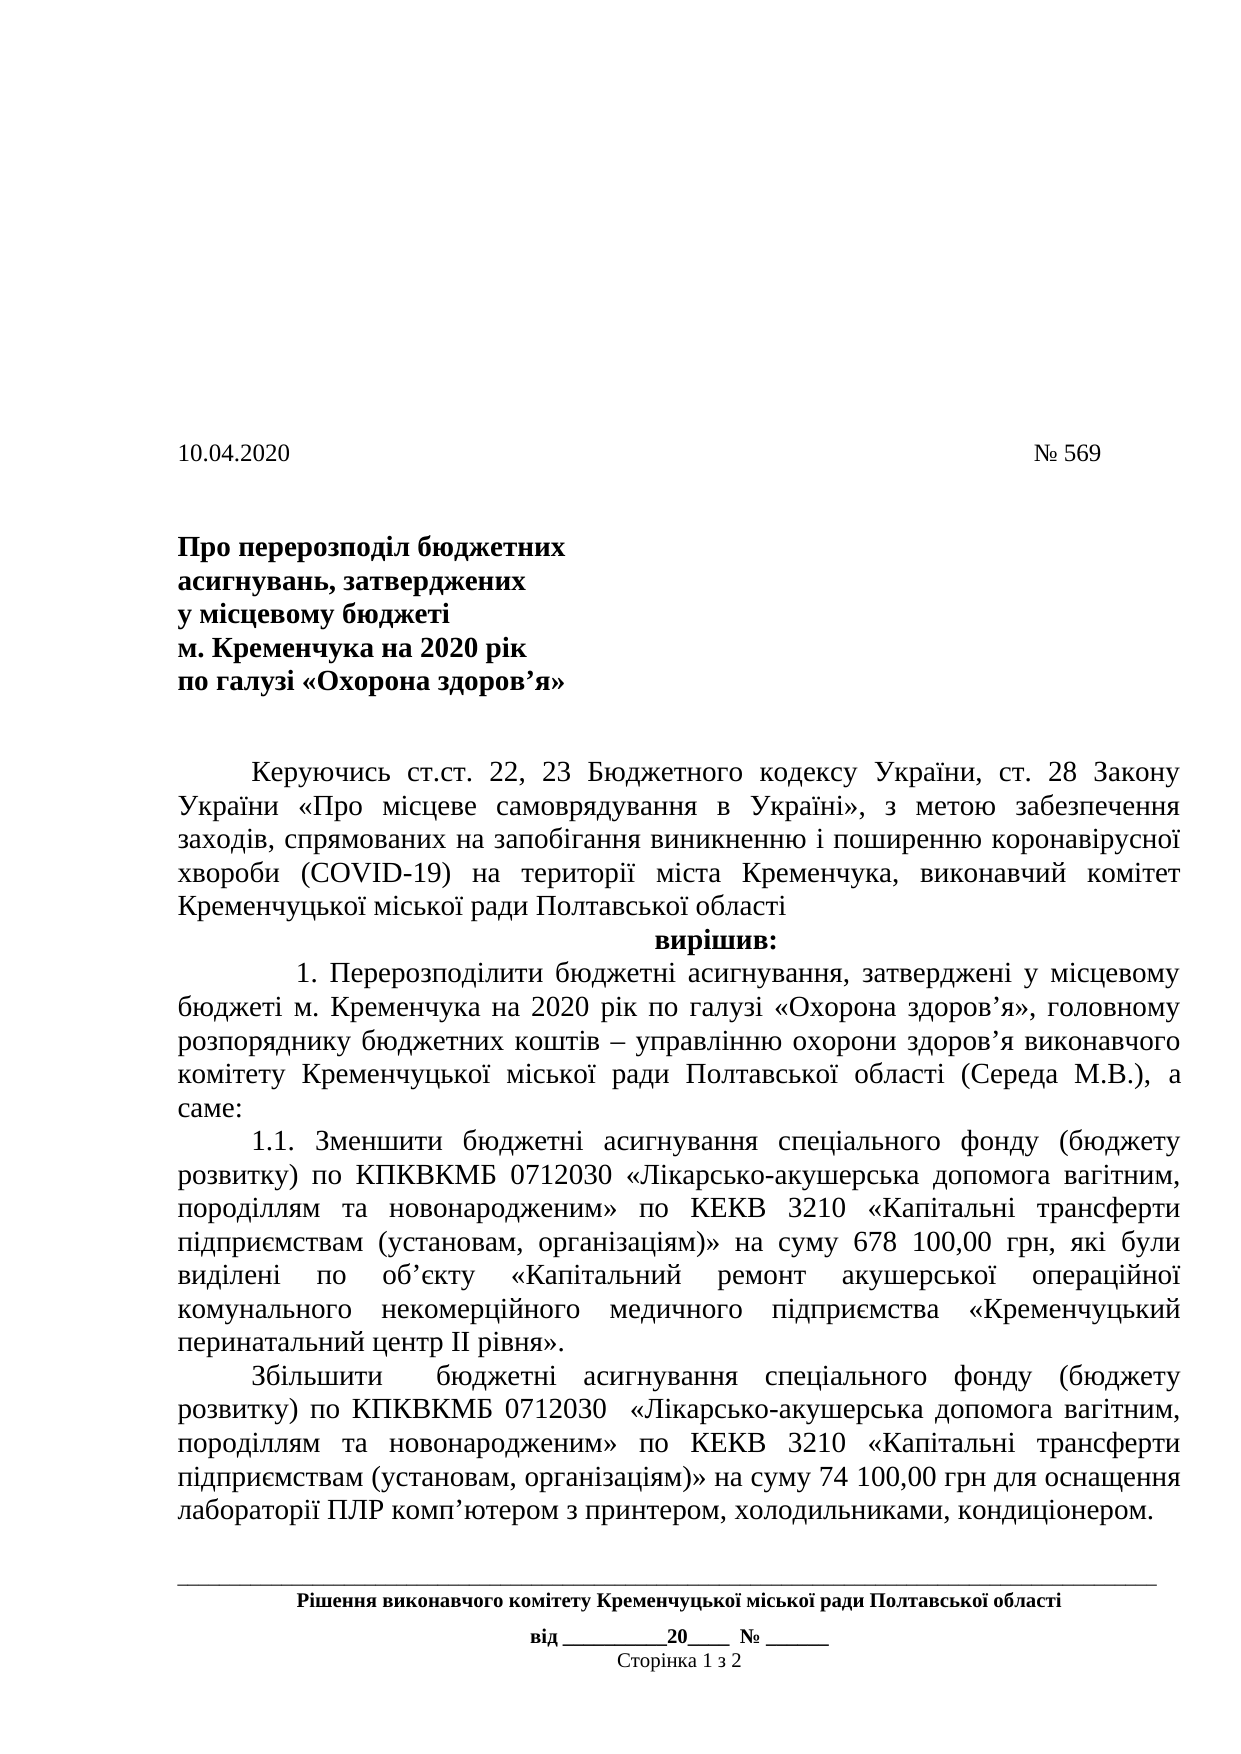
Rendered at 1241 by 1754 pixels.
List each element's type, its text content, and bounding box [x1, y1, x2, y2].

text Збільшити бюджетні асигнування спеціального фонду (бюджету розвитку) по КПКВКМБ 0712030 «Лікарсько-акушерська допомога вагітним, породіллям та новонародженим» по КЕКВ 3210 «Капітальні трансферти підприємствам (установам, організаціям)» на суму 74 100,00 грн для оснащення лабораторії ПЛР комп’ютером з принтером, холодильниками, кондиціонером. [177, 1358, 1181, 1526]
text у місцевому бюджеті [177, 596, 1181, 630]
text 1. Перерозподілити бюджетні асигнування, затверджені у місцевому бюджеті м. Кременчука на 2020 рік по галузі «Охорона здоров’я», головному розпоряднику бюджетних коштів – управлінню охорони здоров’я виконавчого комітету Кременчуцької міської ради Полтавської області (Середа М.В.), а саме: [177, 956, 1181, 1123]
text 1.1. Зменшити бюджетні асигнування спеціального фонду (бюджету розвитку) по КПКВКМБ 0712030 «Лікарсько-акушерська допомога вагітним, породіллям та новонародженим» по КЕКВ 3210 «Капітальні трансферти підприємствам (установам, організаціям)» на суму 678 100,00 грн, які були виділені по об’єкту «Капітальний ремонт акушерської операційної комунального некомерційного медичного підприємства «Кременчуцький перинатальний центр ІІ рівня». [177, 1123, 1181, 1358]
text 10.04.2020 № 569 [177, 438, 1181, 467]
text Керуючись ст.ст. 22, 23 Бюджетного кодексу України, ст. 28 Закону України «Про місцеве самоврядування в Україні», з метою забезпечення заходів, спрямованих на запобігання виникненню і поширенню коронавірусної хвороби (COVID-19) на території міста Кременчука, виконавчий комітет Кременчуцької міської ради Полтавської області [177, 754, 1181, 922]
text вирішив: [177, 922, 1181, 956]
text по галузі «Охорона здоров’я» [177, 663, 1181, 697]
text м. Кременчука на 2020 рік [177, 630, 1181, 663]
text асигнувань, затверджених [177, 563, 1181, 596]
text Про перерозподіл бюджетних [177, 529, 1181, 563]
